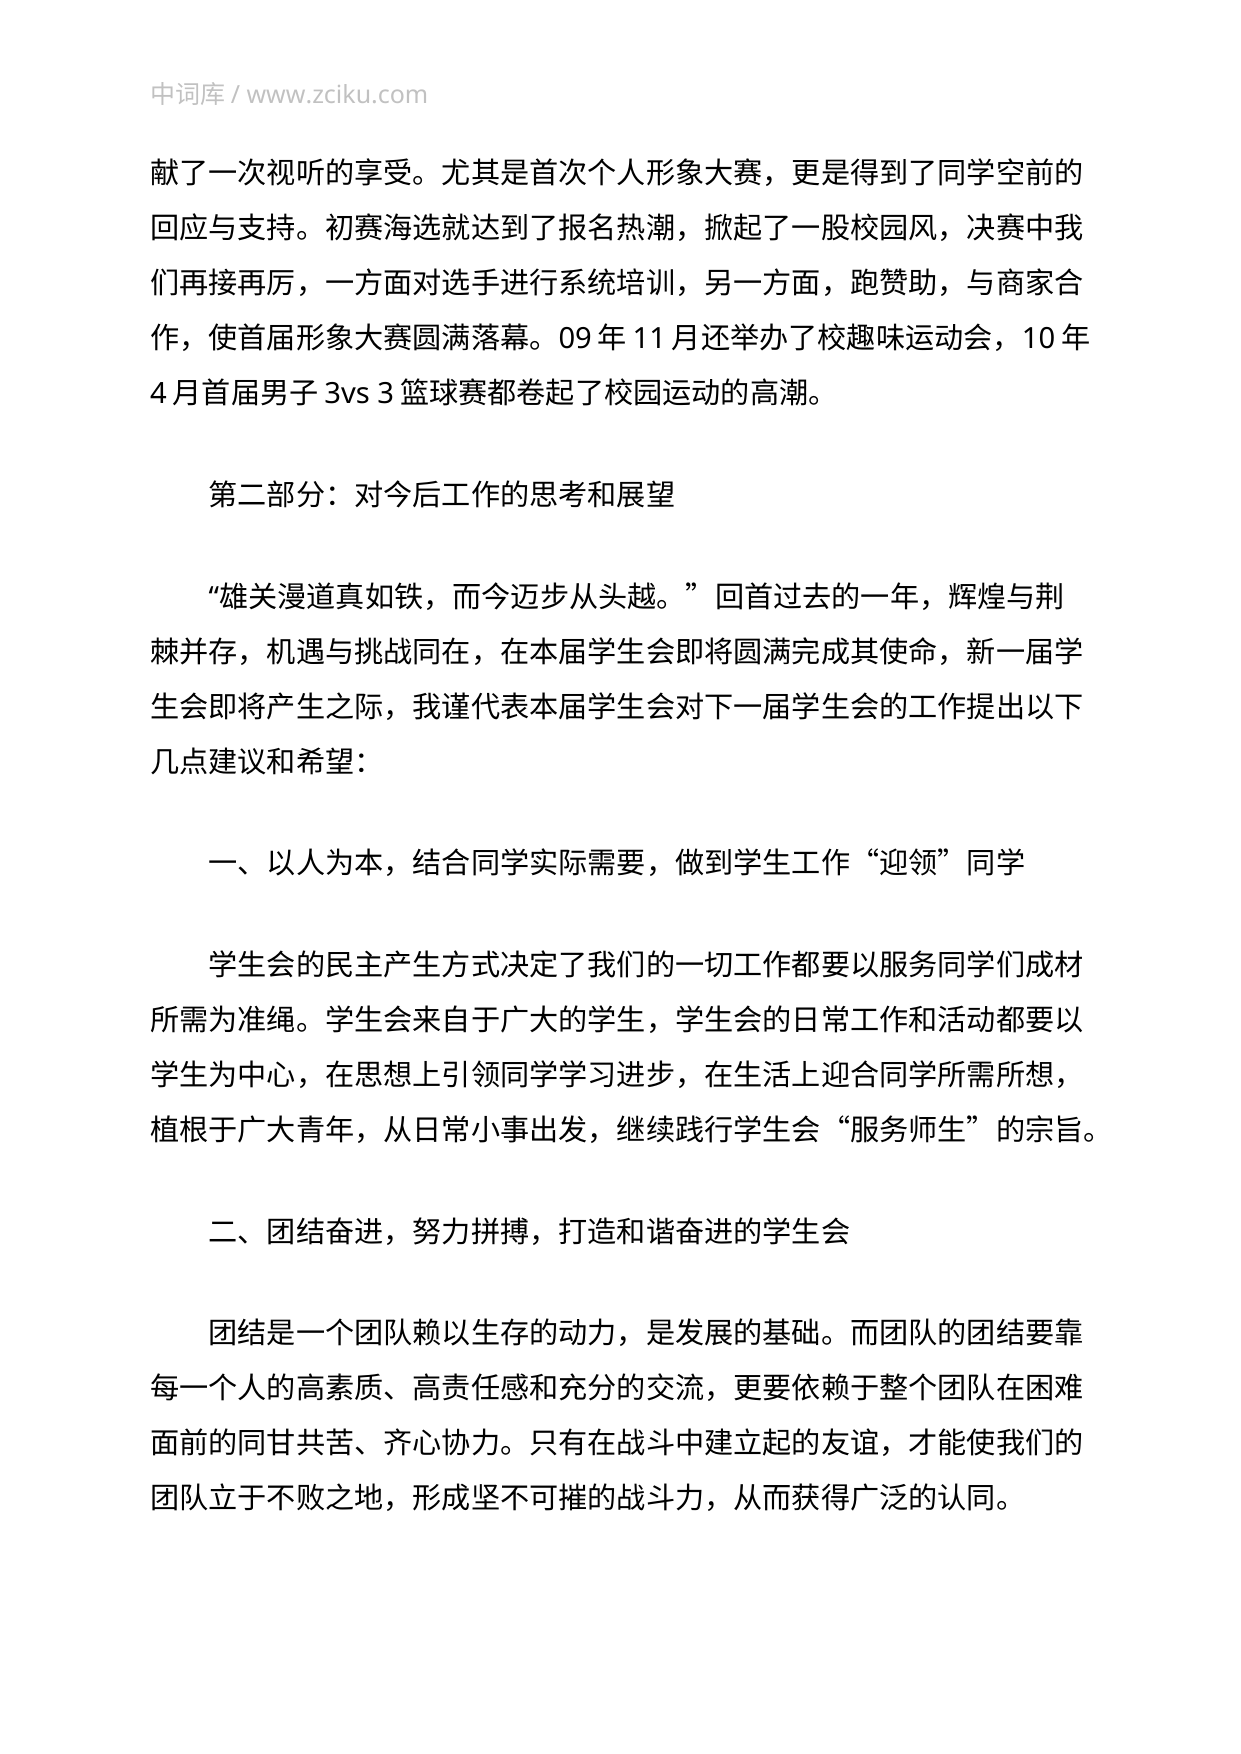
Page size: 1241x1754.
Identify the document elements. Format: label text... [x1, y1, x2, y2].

text 二、团结奋进，努力拼搏，打造和谐奋进的学生会 [150, 1208, 1090, 1251]
text 学生会的民主产生方式决定了我们的一切工作都要以服务同学们成材所需为准绳。学生会来自于广大的学生，学生会的日常工作和活动都要以学生为中心，在思想上引领同学学习进步，在生活上迎合同学所需所想，植根于广大青年，从日常小事出发，继续践行学生会“服务师生”的宗旨。 [150, 942, 1090, 1149]
text 团结是一个团队赖以生存的动力，是发展的基础。而团队的团结要靠每一个人的高素质、高责任感和充分的交流，更要依赖于整个团队在困难面前的同甘共苦、齐心协力。只有在战斗中建立起的友谊，才能使我们的团队立于不败之地，形成坚不可摧的战斗力，从而获得广泛的认同。 [150, 1310, 1090, 1517]
text 第二部分：对今后工作的思考和展望 [150, 472, 1090, 514]
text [150, 150, 1090, 412]
text 一、以人为本，结合同学实际需要，做到学生工作“迎领”同学 [150, 840, 1090, 882]
text “雄关漫道真如铁，而今迈步从头越。”回首过去的一年，辉煌与荆棘并存，机遇与挑战同在，在本届学生会即将圆满完成其使命，新一届学生会即将产生之际，我谨代表本届学生会对下一届学生会的工作提出以下几点建议和希望： [150, 573, 1090, 781]
